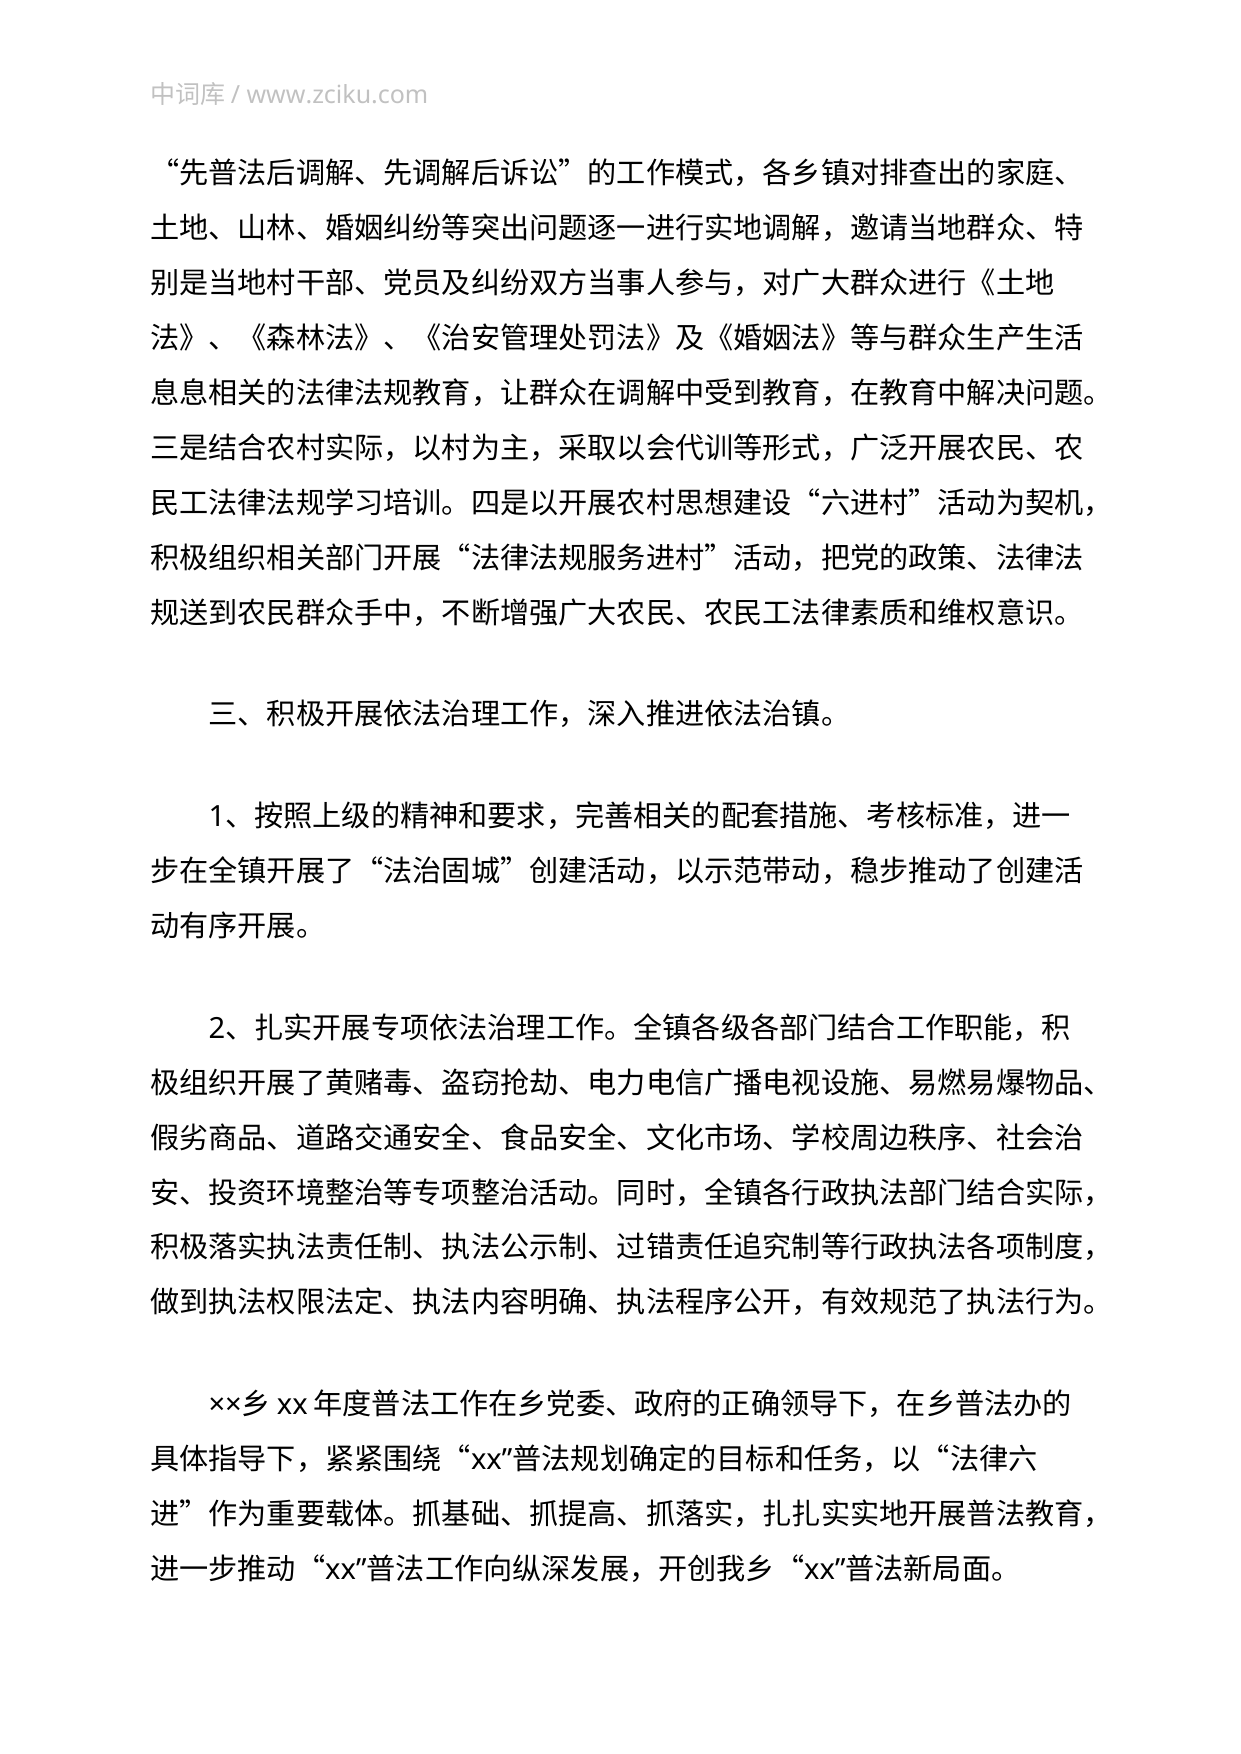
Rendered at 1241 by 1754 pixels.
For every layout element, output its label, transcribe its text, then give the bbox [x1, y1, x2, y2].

text 三、积极开展依法治理工作，深入推进依法治镇。 [150, 691, 1090, 733]
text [150, 150, 1090, 631]
text ××乡xx年度普法工作在乡党委、政府的正确领导下，在乡普法办的具体指导下，紧紧围绕“xx”普法规划确定的目标和任务，以“法律六进”作为重要载体。抓基础、抓提高、抓落实，扎扎实实地开展普法教育，进一步推动“xx”普法工作向纵深发展，开创我乡“xx”普法新局面。 [150, 1381, 1090, 1588]
text 2、扎实开展专项依法治理工作。全镇各级各部门结合工作职能，积极组织开展了黄赌毒、盗窃抢劫、电力电信广播电视设施、易燃易爆物品、假劣商品、道路交通安全、食品安全、文化市场、学校周边秩序、社会治安、投资环境整治等专项整治活动。同时，全镇各行政执法部门结合实际，积极落实执法责任制、执法公示制、过错责任追究制等行政执法各项制度，做到执法权限法定、执法内容明确、执法程序公开，有效规范了执法行为。 [150, 1004, 1090, 1321]
text 1、按照上级的精神和要求，完善相关的配套措施、考核标准，进一步在全镇开展了“法治固城”创建活动，以示范带动，稳步推动了创建活动有序开展。 [150, 793, 1090, 945]
